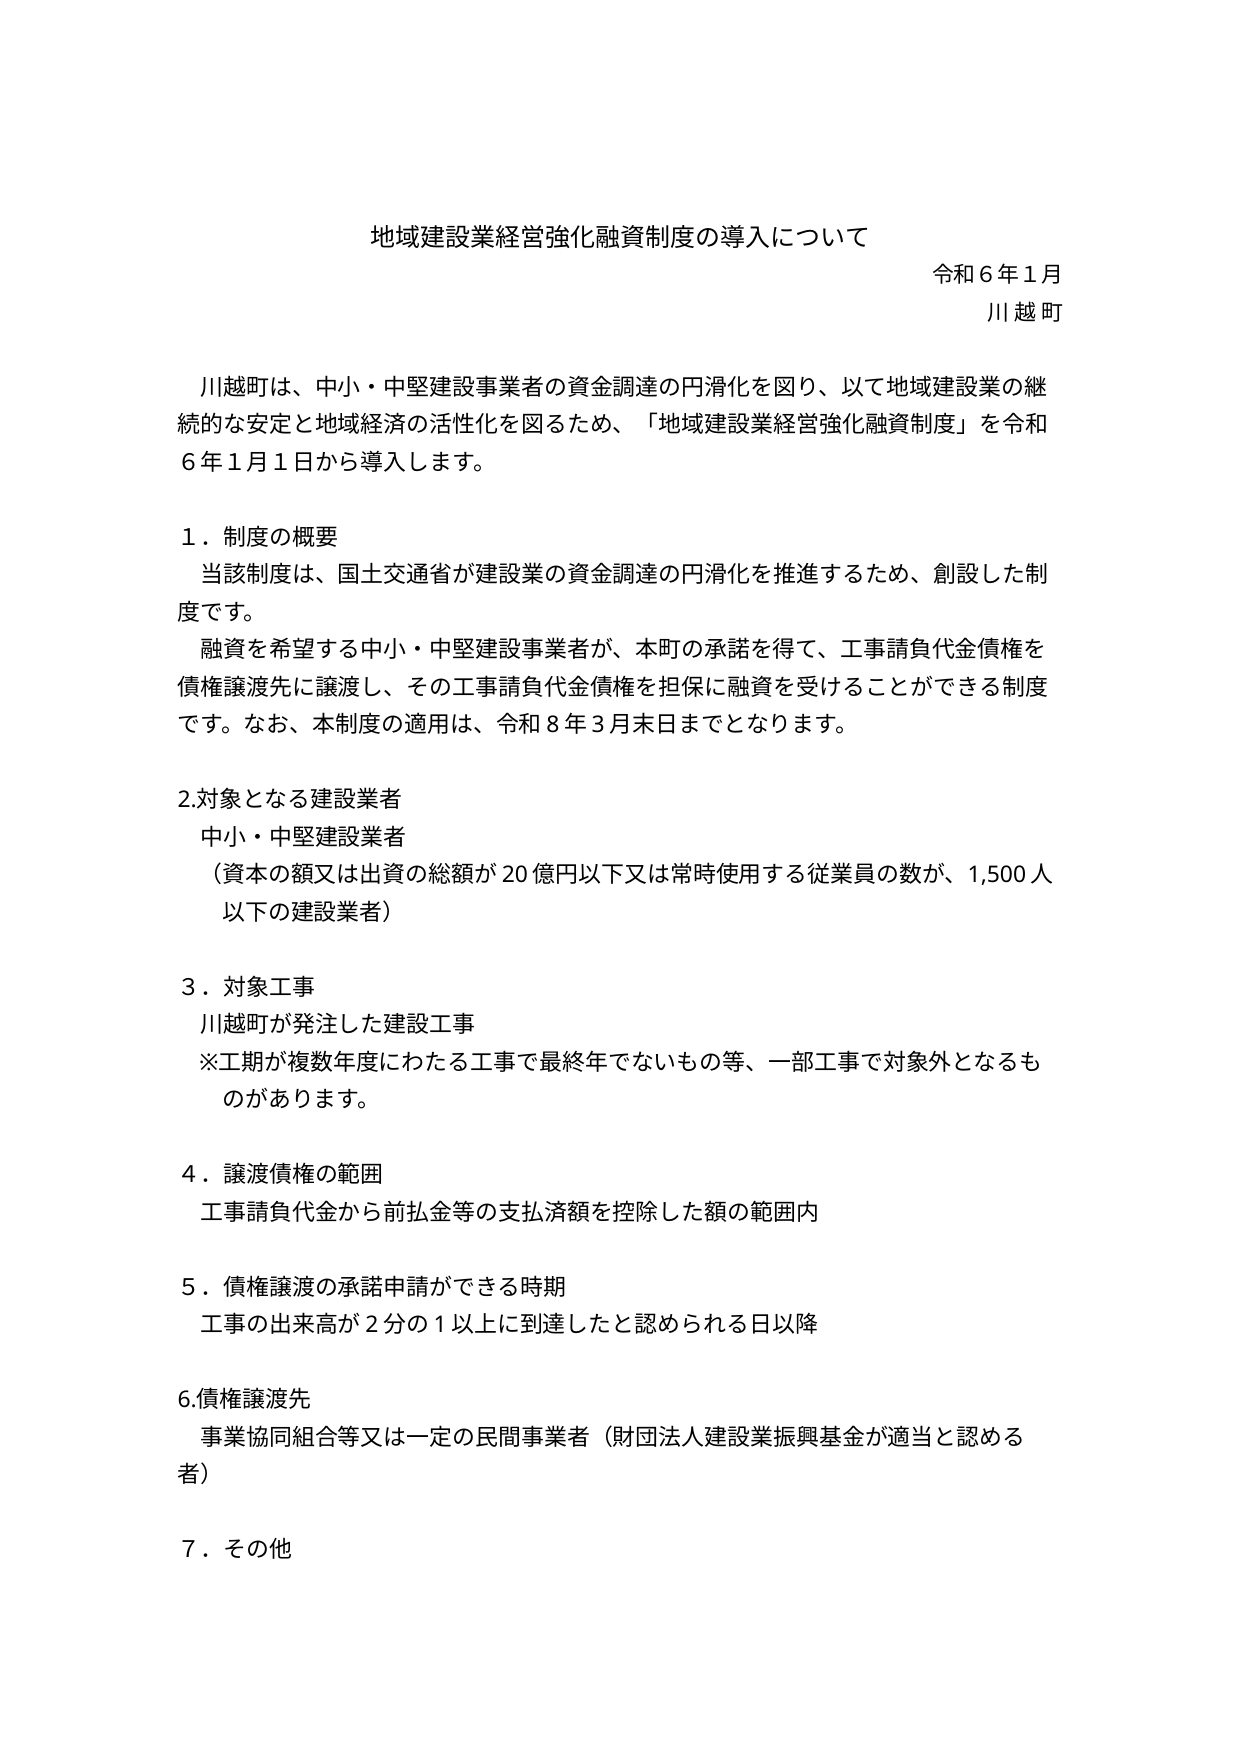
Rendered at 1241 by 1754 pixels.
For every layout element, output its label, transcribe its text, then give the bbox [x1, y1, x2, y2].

text ５．債権譲渡の承諾申請ができる時期 [177, 1267, 1063, 1304]
text 6.債権譲渡先 [177, 1379, 1063, 1417]
text ３．対象工事 [177, 967, 1063, 1004]
text 事業協同組合等又は一定の民間事業者（財団法人建設業振興基金が適当と認める者） [177, 1417, 1063, 1492]
text 工事の出来高が2分の1以上に到達したと認められる日以降 [177, 1304, 1063, 1342]
text 当該制度は、国土交通省が建設業の資金調達の円滑化を推進するため、創設した制度です。 [177, 554, 1063, 629]
text １．制度の概要 [177, 517, 1063, 554]
text ※工期が複数年度にわたる工事で最終年でないもの等、一部工事で対象外となるものがあります。 [199, 1042, 1063, 1117]
text 2.対象となる建設業者 [177, 779, 1063, 817]
text （資本の額又は出資の総額が20億円以下又は常時使用する従業員の数が、1,500人以下の建設業者） [199, 854, 1063, 929]
text 川越町は、中小・中堅建設事業者の資金調達の円滑化を図り、以て地域建設業の継続的な安定と地域経済の活性化を図るため、「地域建設業経営強化融資制度」を令和６年１月１日から導入します。 [177, 367, 1063, 479]
text ４．譲渡債権の範囲 [177, 1154, 1063, 1192]
text 融資を希望する中小・中堅建設事業者が、本町の承諾を得て、工事請負代金債権を債権譲渡先に譲渡し、その工事請負代金債権を担保に融資を受けることができる制度です。なお、本制度の適用は、令和8年3月末日までとなります。 [177, 629, 1063, 742]
text 中小・中堅建設業者 [177, 817, 1063, 854]
text 川越町が発注した建設工事 [177, 1004, 1063, 1042]
text 令和６年１月 [177, 254, 1063, 292]
text ７．その他 [177, 1529, 1063, 1567]
text 工事請負代金から前払金等の支払済額を控除した額の範囲内 [177, 1192, 1063, 1229]
text 地域建設業経営強化融資制度の導入について [177, 217, 1063, 254]
text 川 越 町 [177, 292, 1063, 329]
